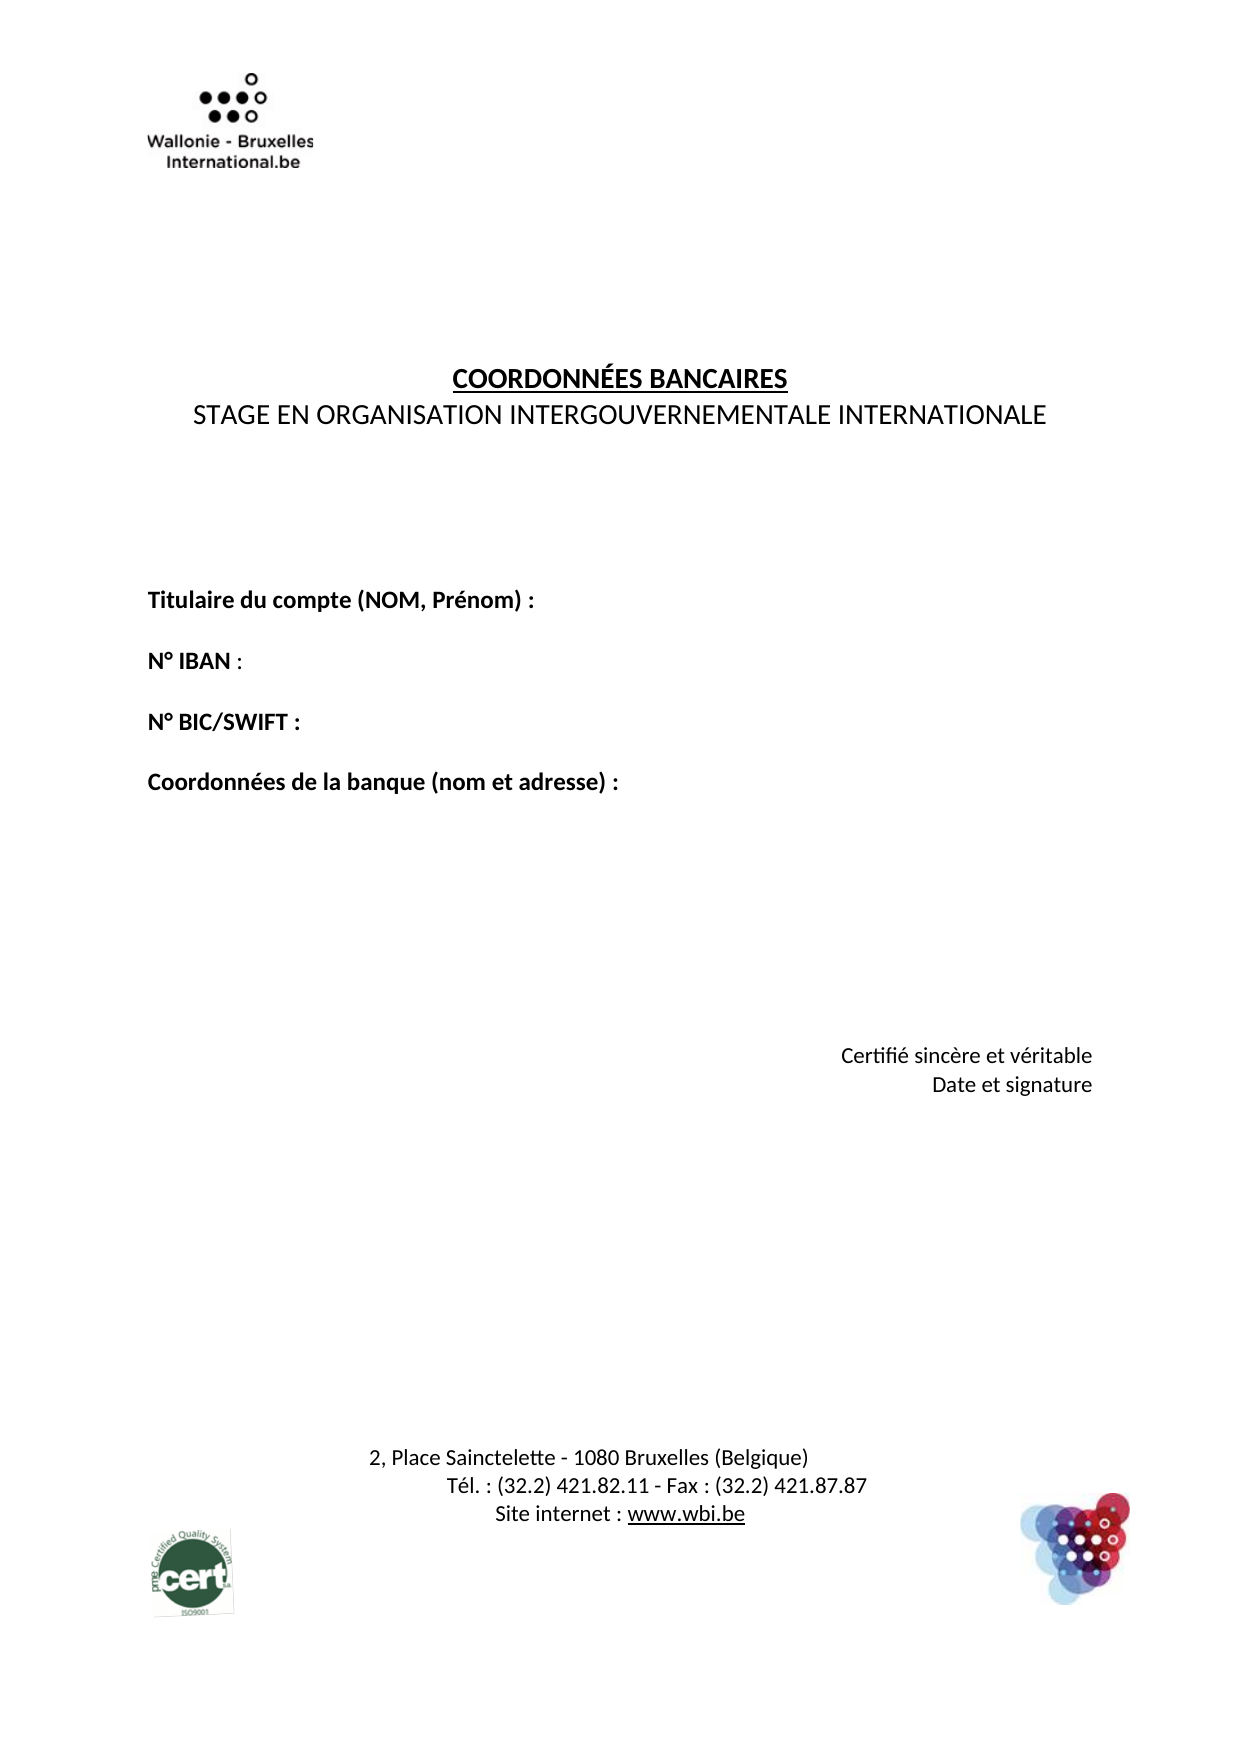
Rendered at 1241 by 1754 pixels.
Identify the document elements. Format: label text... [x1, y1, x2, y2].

text Titulaire du compte (NOM, Prénom) : [148, 584, 1093, 615]
text STAGE EN ORGANISATION INTERGOUVERNEMENTALE INTERNATIONALE [148, 396, 1093, 432]
text Certifié sincère et véritable [811, 1042, 1093, 1070]
picture [147, 73, 314, 168]
text Coordonnées de la banque (nom et adresse) : [148, 766, 1093, 796]
text N° BIC/SWIFT : [148, 707, 1093, 737]
text COORDONNÉES BANCAIRES [148, 361, 1093, 396]
picture [150, 1529, 234, 1617]
picture [1020, 1493, 1130, 1605]
text N° IBAN : [148, 646, 1093, 676]
text Date et signature [148, 1070, 1093, 1098]
